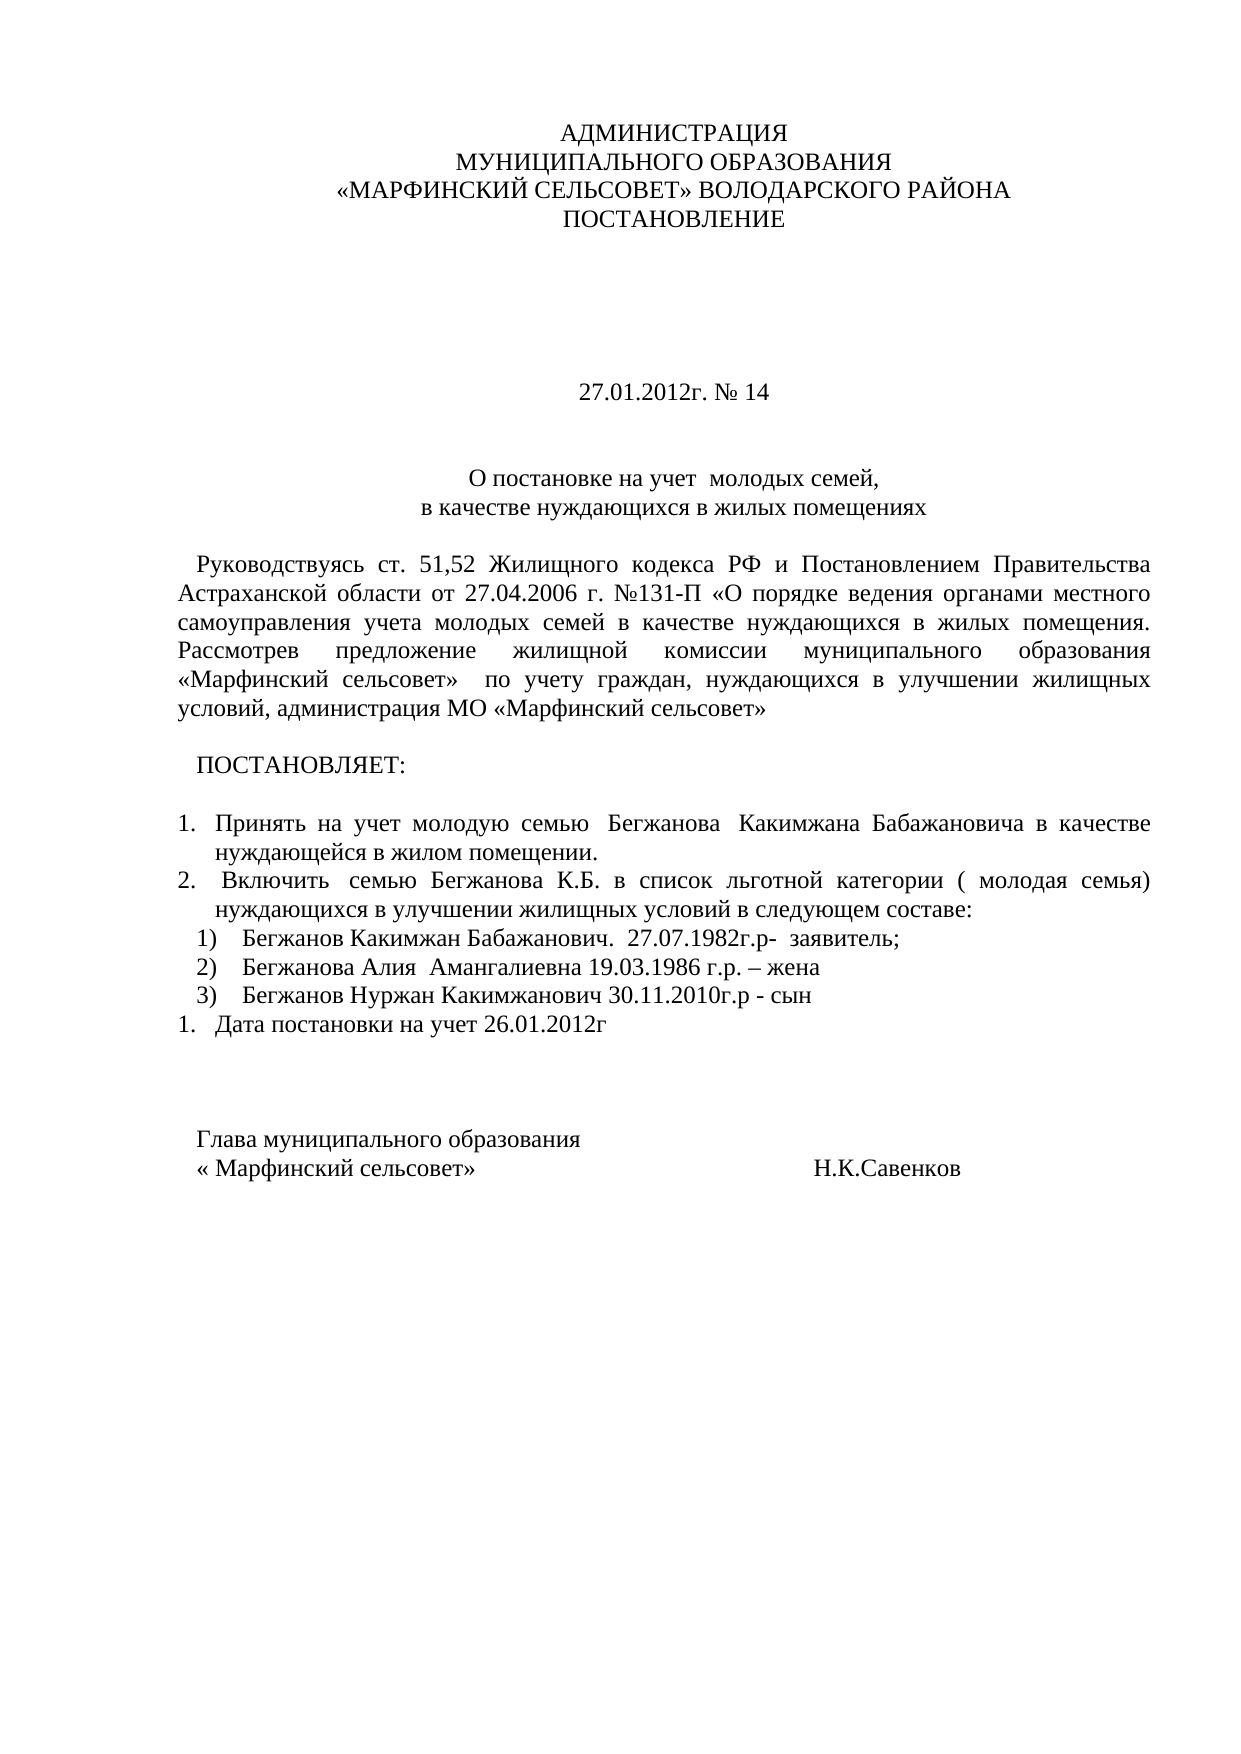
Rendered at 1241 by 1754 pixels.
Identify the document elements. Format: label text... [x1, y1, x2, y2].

list Дата постановки на учет 26.01.2012г [177, 1009, 1152, 1038]
text ПОСТАНОВЛЕНИЕ [177, 204, 1152, 233]
text Руководствуясь ст. 51,52 Жилищного кодекса РФ и Постановлением Правительства Астраханской области от 27.04.2006 г. №131-П «О порядке ведения органами местного самоуправления учета молодых семей в качестве нуждающихся в жилых помещения. Рассмотрев предложение жилищной комиссии муниципального образования «Марфинский сельсовет» по учету граждан, нуждающихся в улучшении жилищных условий, администрация МО «Марфинский сельсовет» [177, 549, 1152, 722]
text в качестве нуждающихся в жилых помещениях [177, 492, 1152, 521]
text «МАРФИНСКИЙ СЕЛЬСОВЕТ» ВОЛОДАРСКОГО РАЙОНА [177, 176, 1152, 204]
text 1) Бегжанов Какимжан Бабажанович. 27.07.1982г.р- заявитель; [177, 923, 1152, 952]
text ПОСТАНОВЛЯЕТ: [177, 751, 1152, 779]
text АДМИНИСТРАЦИЯ [177, 118, 1152, 147]
list Включить семью Бегжанова К.Б. в список льготной категории ( молодая семья) нуждающихся в улучшении жилищных условий в следующем составе: [177, 866, 1152, 923]
list Принять на учет молодую семью Бегжанова Какимжана Бабажановича в качестве нуждающейся в жилом помещении. [177, 808, 1152, 866]
text О постановке на учет молодых семей, [177, 463, 1152, 492]
text Глава муниципального образования [177, 1124, 1152, 1153]
text 2) Бегжанова Алия Амангалиевна 19.03.1986 г.р. – жена [177, 952, 1152, 981]
text 3) Бегжанов Нуржан Какимжанович 30.11.2010г.р - сын [177, 981, 1152, 1009]
text « Марфинский сельсовет» Н.К.Савенков [177, 1153, 1152, 1182]
text 27.01.2012г. № 14 [177, 377, 1152, 406]
text МУНИЦИПАЛЬНОГО ОБРАЗОВАНИЯ [177, 147, 1152, 176]
